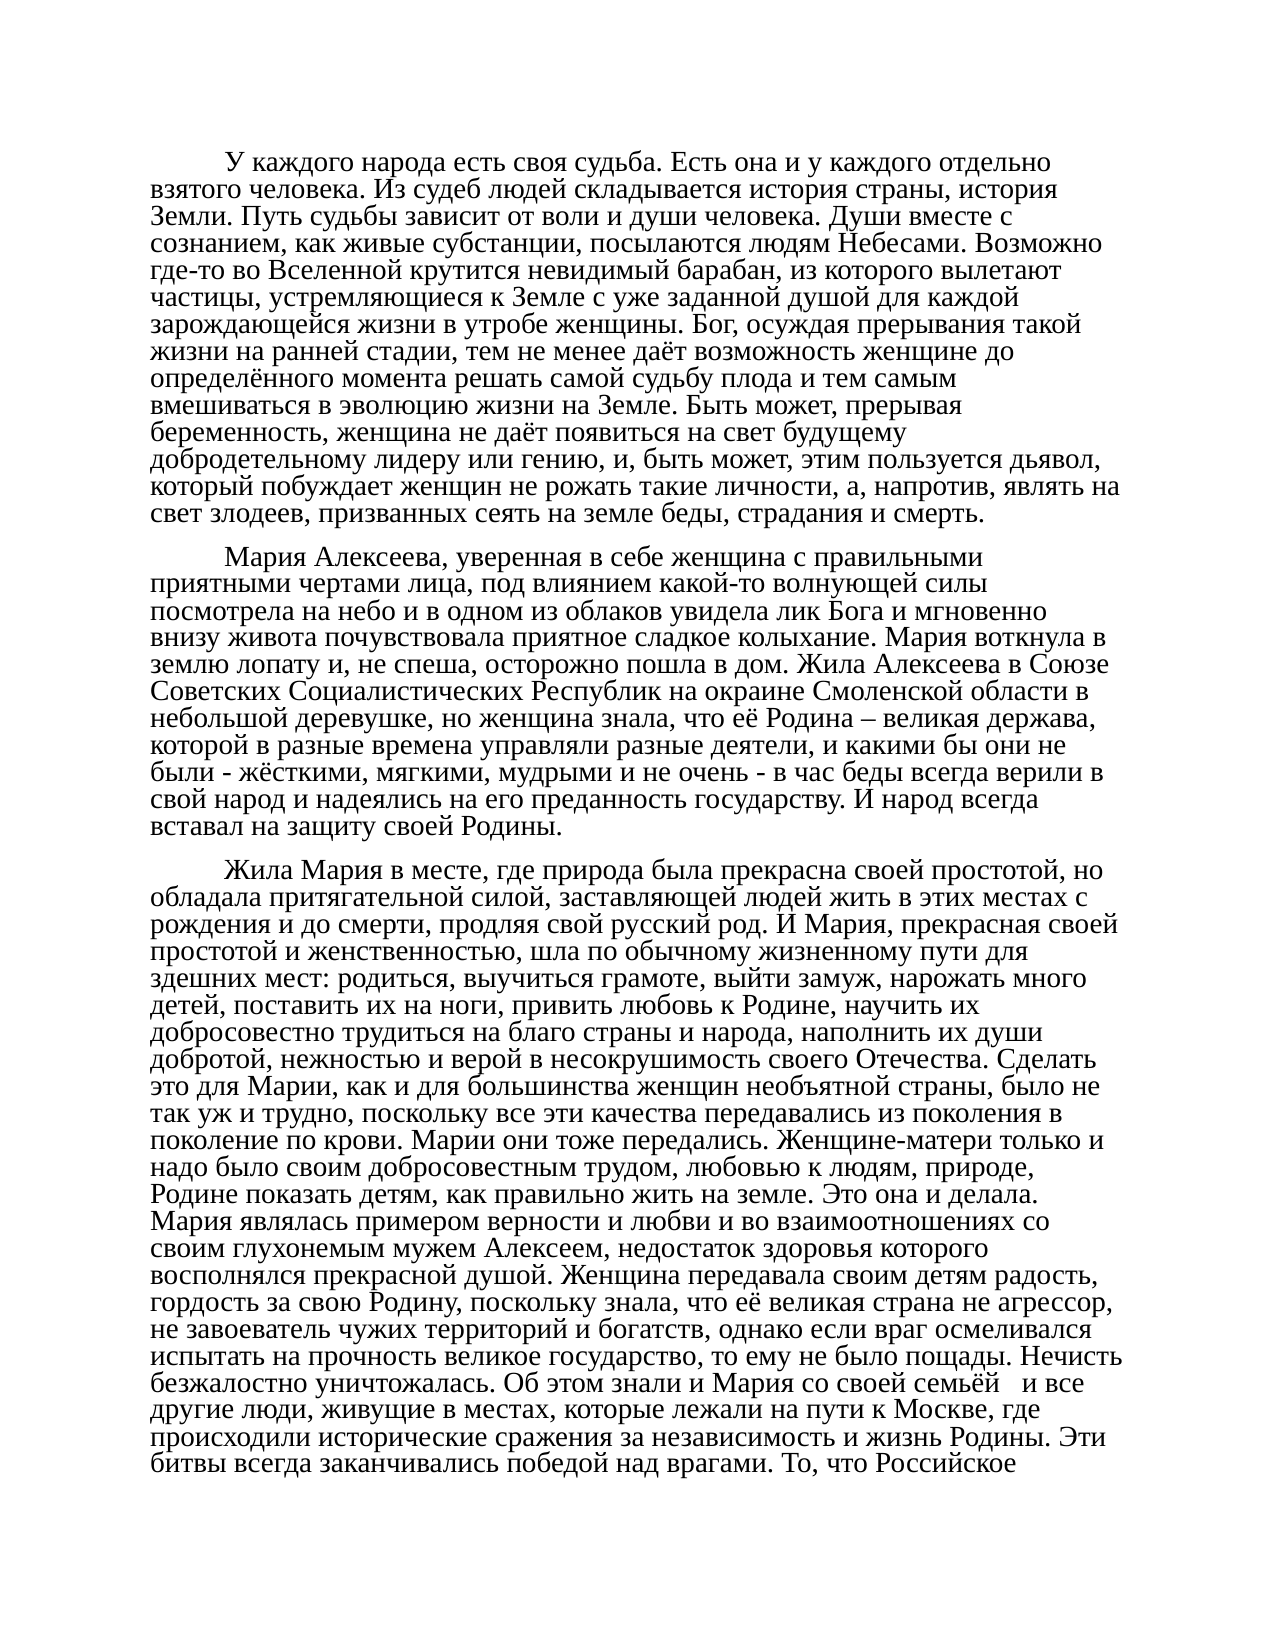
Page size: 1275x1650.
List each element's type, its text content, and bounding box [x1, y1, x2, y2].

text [150, 858, 1125, 1478]
text У каждого народа есть своя судьба. Есть она и у каждого отдельно взятого человека. Из судеб людей складывается история страны, история Земли. Путь судьбы зависит от воли и души человека. Души вместе с сознанием, как живые субстанции, посылаются людям Небесами. Возможно где-то во Вселенной крутится невидимый барабан, из которого вылетают частицы, устремляющиеся к Земле с уже заданной душой для каждой зарождающейся жизни в утробе женщины. Бог, осуждая прерывания такой жизни на ранней стадии, тем не менее даёт возможность женщине до определённого момента решать самой судьбу плода и тем самым вмешиваться в эволюцию жизни на Земле. Быть может, прерывая беременность, женщина не даёт появиться на свет будущему добродетельному лидеру или гению, и, быть может, этим пользуется дьявол, который побуждает женщин не рожать такие личности, а, напротив, являть на свет злодеев, призванных сеять на земле беды, страдания и смерть. [150, 150, 1125, 528]
text Мария Алексеева, уверенная в себе женщина с правильными приятными чертами лица, под влиянием какой-то волнующей силы посмотрела на небо и в одном из облаков увидела лик Бога и мгновенно внизу живота почувствовала приятное сладкое колыхание. Мария воткнула в землю лопату и, не спеша, осторожно пошла в дом. Жила Алексеева в Союзе Советских Социалистических Республик на окраине Смоленской области в небольшой деревушке, но женщина знала, что её Родина – великая держава, которой в разные времена управляли разные деятели, и какими бы они не были - жёсткими, мягкими, мудрыми и не очень - в час беды всегда верили в свой народ и надеялись на его преданность государству. И народ всегда вставал на защиту своей Родины. [150, 544, 1125, 841]
